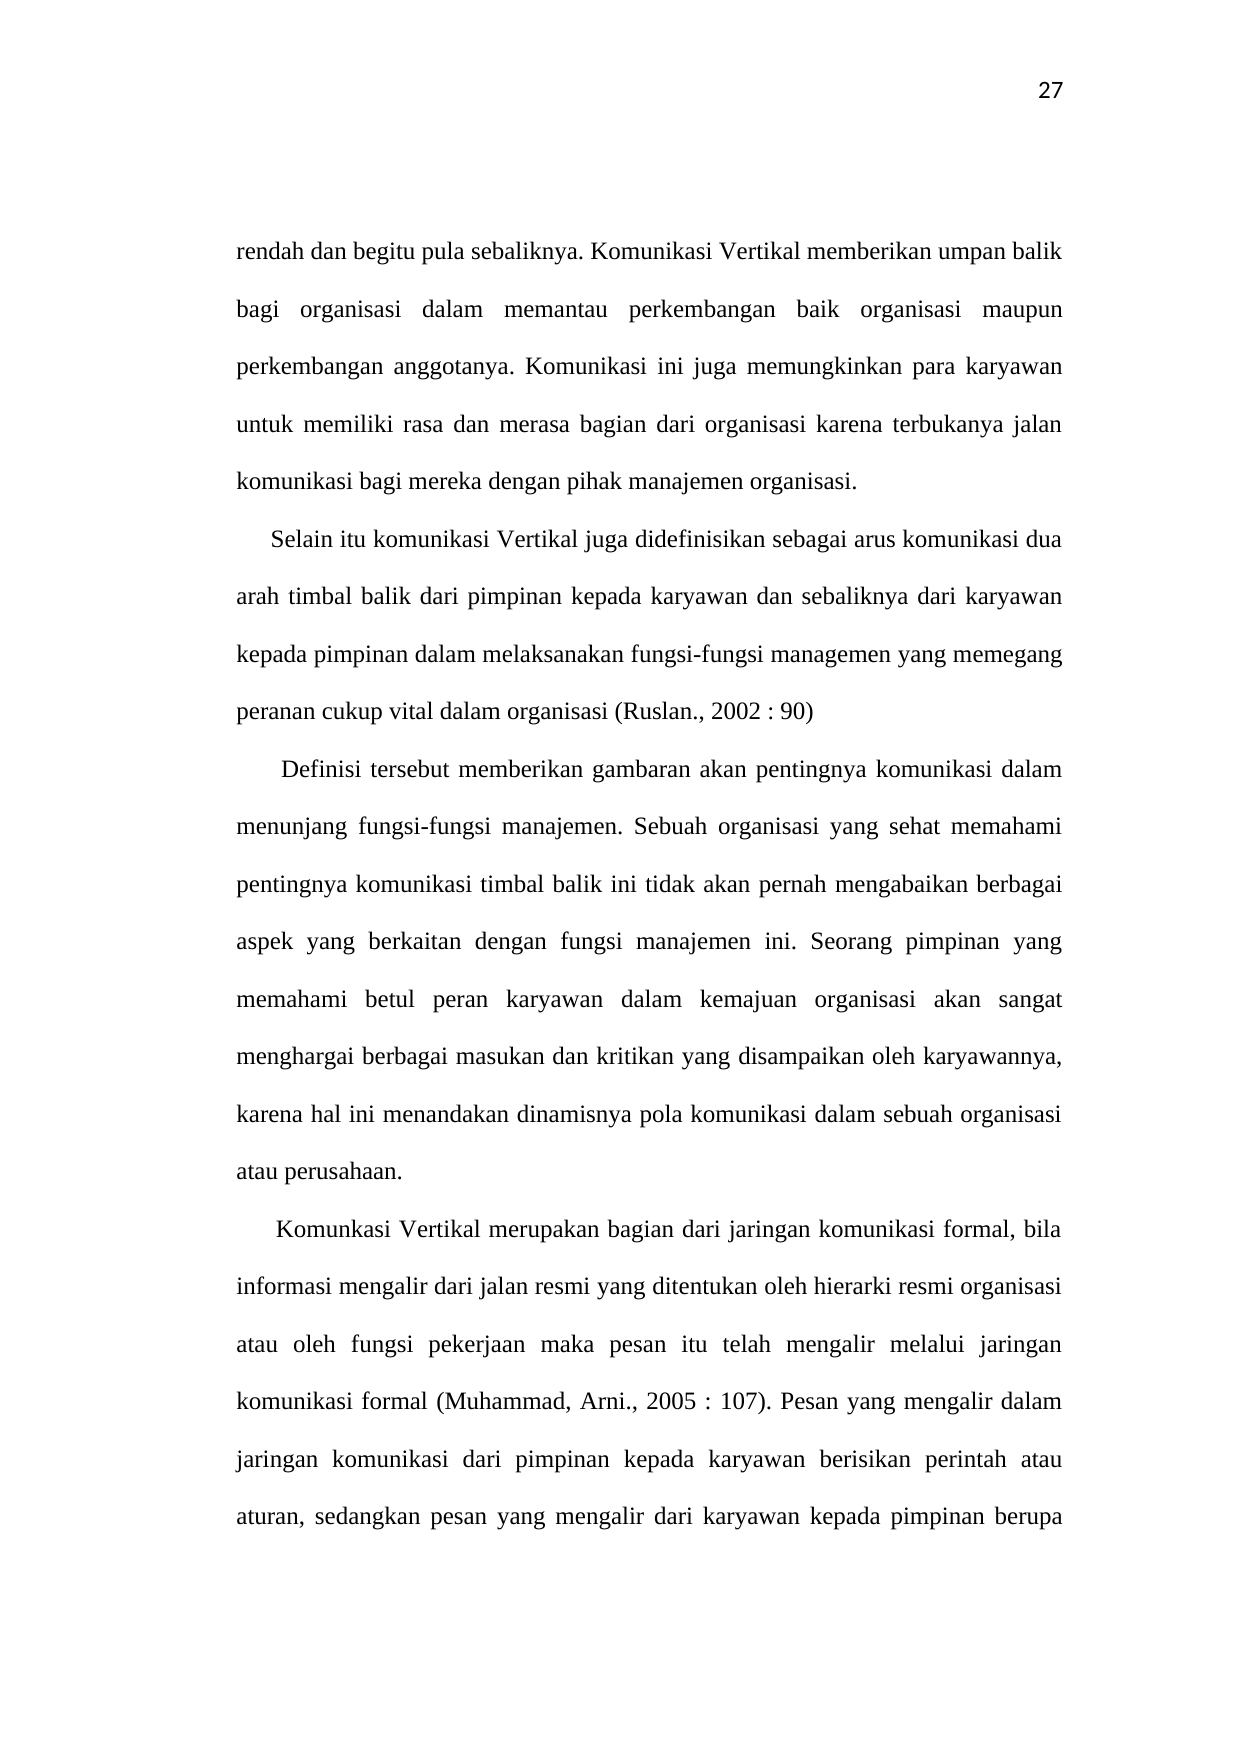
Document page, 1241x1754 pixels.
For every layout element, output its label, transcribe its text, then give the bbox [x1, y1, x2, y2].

text Selain itu komunikasi Vertikal juga didefinisikan sebagai arus komunikasi dua arah timbal balik dari pimpinan kepada karyawan dan sebaliknya dari karyawan kepada pimpinan dalam melaksanakan fungsi-fungsi managemen yang memegang peranan cukup vital dalam organisasi (Ruslan., 2002 : 90) [236, 524, 1063, 725]
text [236, 236, 1063, 495]
text Definisi tersebut memberikan gambaran akan pentingnya komunikasi dalam menunjang fungsi-fungsi manajemen. Sebuah organisasi yang sehat memahami pentingnya komunikasi timbal balik ini tidak akan pernah mengabaikan berbagai aspek yang berkaitan dengan fungsi manajemen ini. Seorang pimpinan yang memahami betul peran karyawan dalam kemajuan organisasi akan sangat menghargai berbagai masukan dan kritikan yang disampaikan oleh karyawannya, karena hal ini menandakan dinamisnya pola komunikasi dalam sebuah organisasi atau perusahaan. [236, 754, 1063, 1185]
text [236, 1214, 1063, 1530]
